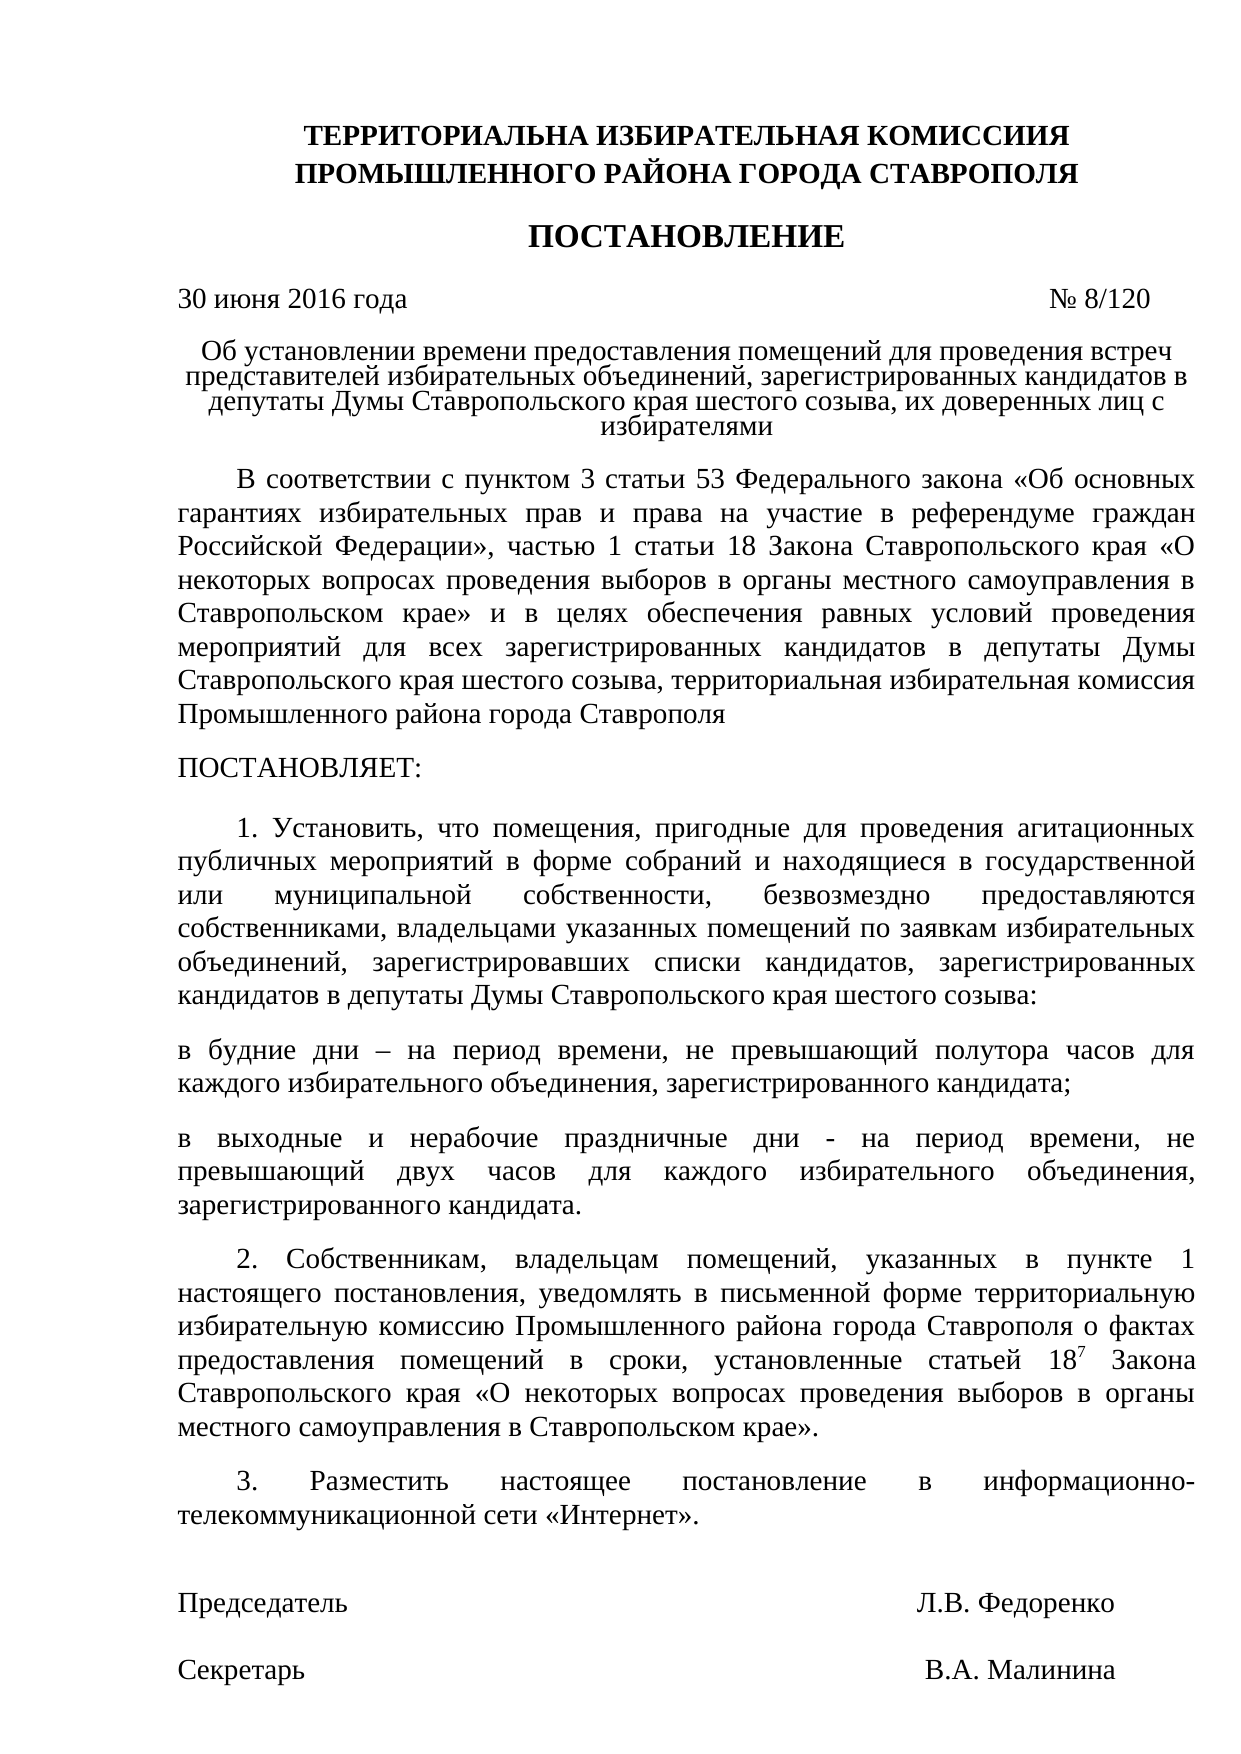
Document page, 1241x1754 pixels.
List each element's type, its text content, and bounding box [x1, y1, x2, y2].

text 3. Разместить настоящее постановление в информационно-телекоммуникационной сети «Интернет». [177, 1463, 1196, 1530]
text Председатель Л.В. Федоренко [177, 1585, 1196, 1618]
text Об установлении времени предоставления помещений для проведения встреч представителей избирательных объединений, зарегистрированных кандидатов в депутаты Думы Ставропольского края шестого созыва, их доверенных лиц с избирателями [177, 340, 1196, 440]
text в выходные и нерабочие праздничные дни - на период времени, не превышающий двух часов для каждого избирательного объединения, зарегистрированного кандидата. [177, 1120, 1196, 1220]
text ПОСТАНОВЛЕНИЕ [177, 216, 1196, 254]
text 1. Установить, что помещения, пригодные для проведения агитационных публичных мероприятий в форме собраний и находящиеся в государственной или муниципальной собственности, безвозмездно предоставляются собственниками, владельцами указанных помещений по заявкам избирательных объединений, зарегистрировавших списки кандидатов, зарегистрированных кандидатов в депутаты Думы Ставропольского края шестого созыва: [177, 810, 1196, 1011]
text 30 июня 2016 года № 8/120 [177, 281, 1196, 314]
text в будние дни – на период времени, не превышающий полутора часов для каждого избирательного объединения, зарегистрированного кандидата; [177, 1032, 1196, 1099]
text Секретарь В.А. Малинина [177, 1652, 1196, 1685]
text В соответствии с пунктом 3 статьи 53 Федерального закона «Об основных гарантиях избирательных прав и права на участие в референдуме граждан Российской Федерации», частью 1 статьи 18 Закона Ставропольского края «О некоторых вопросах проведения выборов в органы местного самоуправления в Ставропольском крае» и в целях обеспечения равных условий проведения мероприятий для всех зарегистрированных кандидатов в депутаты Думы Ставропольского края шестого созыва, территориальная избирательная комиссия Промышленного района города Ставрополя [177, 461, 1196, 729]
text 2. Собственникам, владельцам помещений, указанных в пункте 1 настоящего постановления, уведомлять в письменной форме территориальную избирательную комиссию Промышленного района города Ставрополя о фактах предоставления помещений в сроки, установленные статьей 187 Закона Ставропольского края «О некоторых вопросах проведения выборов в органы местного самоуправления в Ставропольском крае». [177, 1241, 1196, 1442]
text ТЕРРИТОРИАЛЬНА ИЗБИРАТЕЛЬНАЯ КОМИССИИЯ ПРОМЫШЛЕННОГО РАЙОНА ГОРОДА СТАВРОПОЛЯ [177, 118, 1196, 190]
text ПОСТАНОВЛЯЕТ: [177, 750, 1196, 784]
